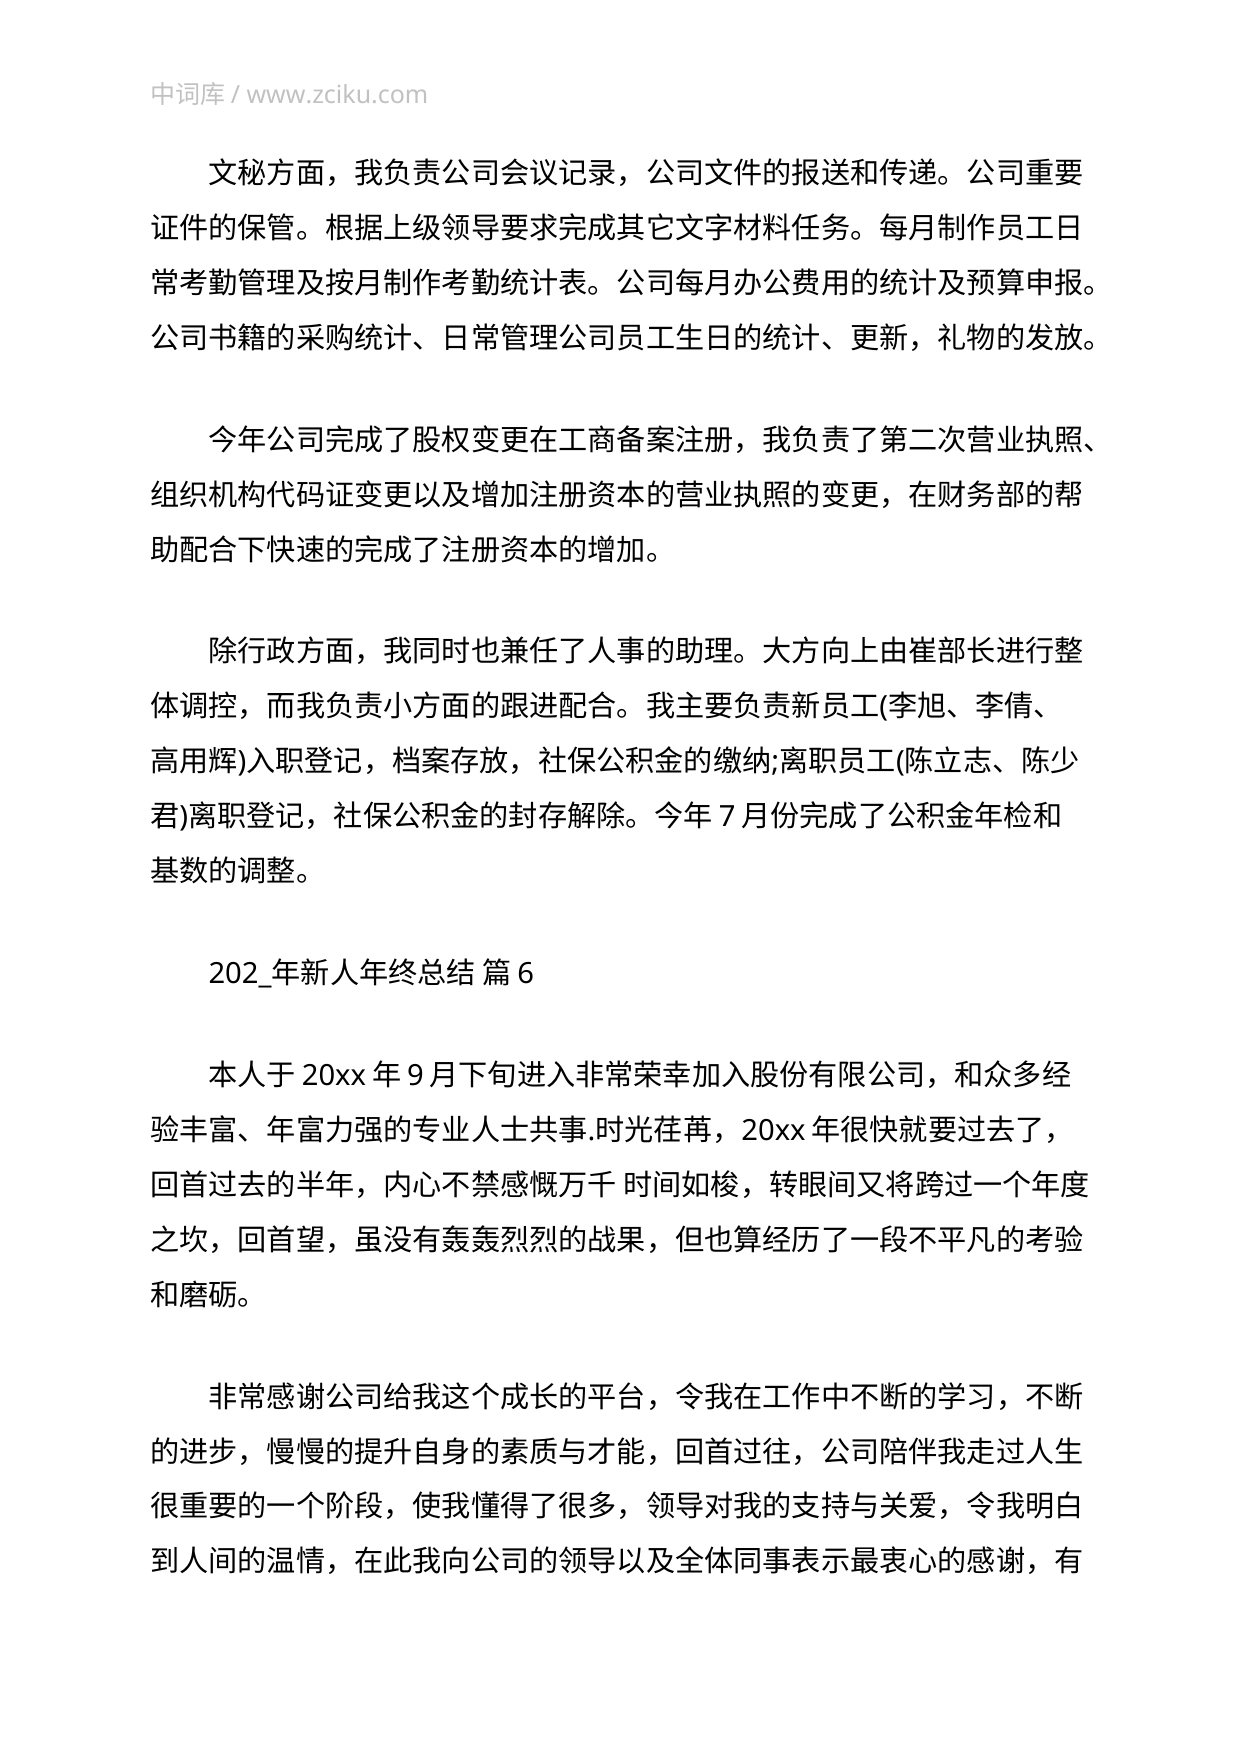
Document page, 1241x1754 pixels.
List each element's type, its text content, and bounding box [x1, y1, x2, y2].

text 202_年新人年终总结 篇6 [150, 950, 1090, 992]
text 文秘方面，我负责公司会议记录，公司文件的报送和传递。公司重要证件的保管。根据上级领导要求完成其它文字材料任务。每月制作员工日常考勤管理及按月制作考勤统计表。公司每月办公费用的统计及预算申报。公司书籍的采购统计、日常管理公司员工生日的统计、更新，礼物的发放。 [150, 150, 1090, 357]
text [150, 1373, 1090, 1580]
text 本人于20xx年9月下旬进入非常荣幸加入股份有限公司，和众多经验丰富、年富力强的专业人士共事.时光荏苒，20xx年很快就要过去了，回首过去的半年，内心不禁感慨万千 时间如梭，转眼间又将跨过一个年度之坎，回首望，虽没有轰轰烈烈的战果，但也算经历了一段不平凡的考验和磨砺。 [150, 1052, 1090, 1314]
text 除行政方面，我同时也兼任了人事的助理。大方向上由崔部长进行整体调控，而我负责小方面的跟进配合。我主要负责新员工(李旭、李倩、高用辉)入职登记，档案存放，社保公积金的缴纳;离职员工(陈立志、陈少君)离职登记，社保公积金的封存解除。今年7月份完成了公积金年检和基数的调整。 [150, 628, 1090, 890]
text 今年公司完成了股权变更在工商备案注册，我负责了第二次营业执照、组织机构代码证变更以及增加注册资本的营业执照的变更，在财务部的帮助配合下快速的完成了注册资本的增加。 [150, 416, 1090, 568]
